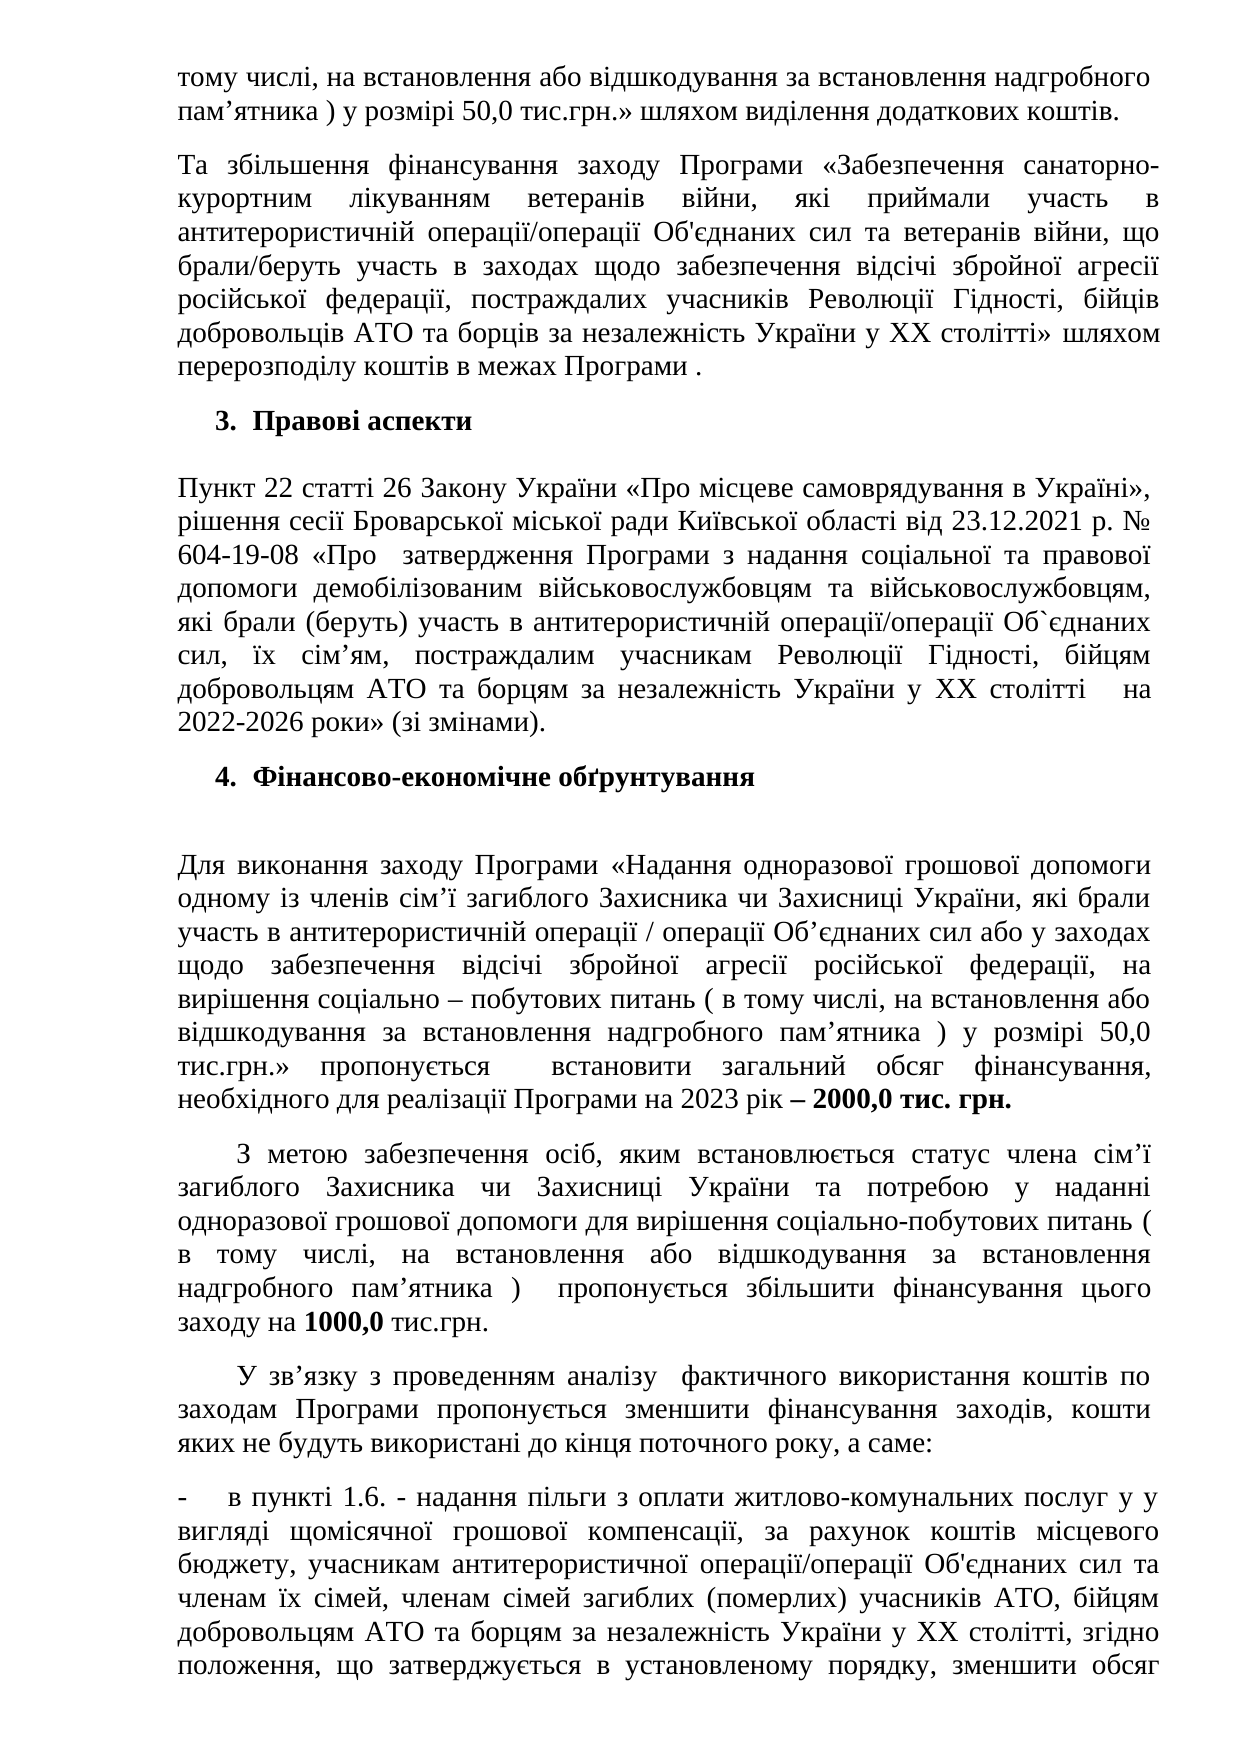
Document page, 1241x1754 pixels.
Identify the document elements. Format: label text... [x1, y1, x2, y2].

text У зв’язку з проведенням аналізу фактичного використання коштів по заходам Програми пропонується зменшити фінансування заходів, кошти яких не будуть використані до кінця поточного року, а саме: [177, 1358, 1152, 1459]
text З метою забезпечення осіб, яким встановлюється статус члена сім’ї загиблого Захисника чи Захисниці України та потребою у наданні одноразової грошової допомоги для вирішення соціально-побутових питань ( в тому числі, на встановлення або відшкодування за встановлення надгробного пам’ятника ) пропонується збільшити фінансування цього заходу на 1000,0 тис.грн. [177, 1136, 1152, 1337]
list Пункт 22 статті 26 Закону України «Про місцеве самоврядування в Україні», рішення сесії Броварської міської ради Київської області від 23.12.2021 р. № 604-19-08 «Про затвердження Програми з надання соціальної та правової допомоги демобілізованим військовослужбовцям та військовослужбовцям, які брали (беруть) участь в антитерористичній операції/операції Об`єднаних сил, їх сім’ям, постраждалим учасникам Революції Гідності, бійцям добровольцям АТО та борцям за незалежність України у XX столітті на 2022-2026 роки» (зі змінами). [177, 503, 1152, 738]
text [177, 1479, 1160, 1681]
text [177, 59, 1152, 126]
list Фінансово-економічне обґрунтування [215, 759, 1152, 792]
text Для виконання заходу Програми «Надання одноразової грошової допомоги одному із членів сім’ї загиблого Захисника чи Захисниці України, які брали участь в антитерористичній операції / операції Об’єднаних сил або у заходах щодо забезпечення відсічі збройної агресії російської федерації, на вирішення соціально – побутових питань ( в тому числі, на встановлення або відшкодування за встановлення надгробного пам’ятника ) у розмірі 50,0 тис.грн.» пропонується встановити загальний обсяг фінансування, необхідного для реалізації Програми на 2023 рік – 2000,0 тис. грн. [177, 847, 1152, 1115]
text Та збільшення фінансування заходу Програми «Забезпечення санаторно-курортним лікуванням ветеранів війни, які приймали участь в антитерористичній операції/операції Об'єднаних сил та ветеранів війни, що брали/беруть участь в заходах щодо забезпечення відсічі збройної агресії російської федерації, постраждалих учасників Революції Гідності, бійців добровольців АТО та борців за незалежність України у ХХ столітті» шляхом перерозподілу коштів в межах Програми . [177, 147, 1160, 382]
list Правові аспекти [215, 403, 1152, 436]
